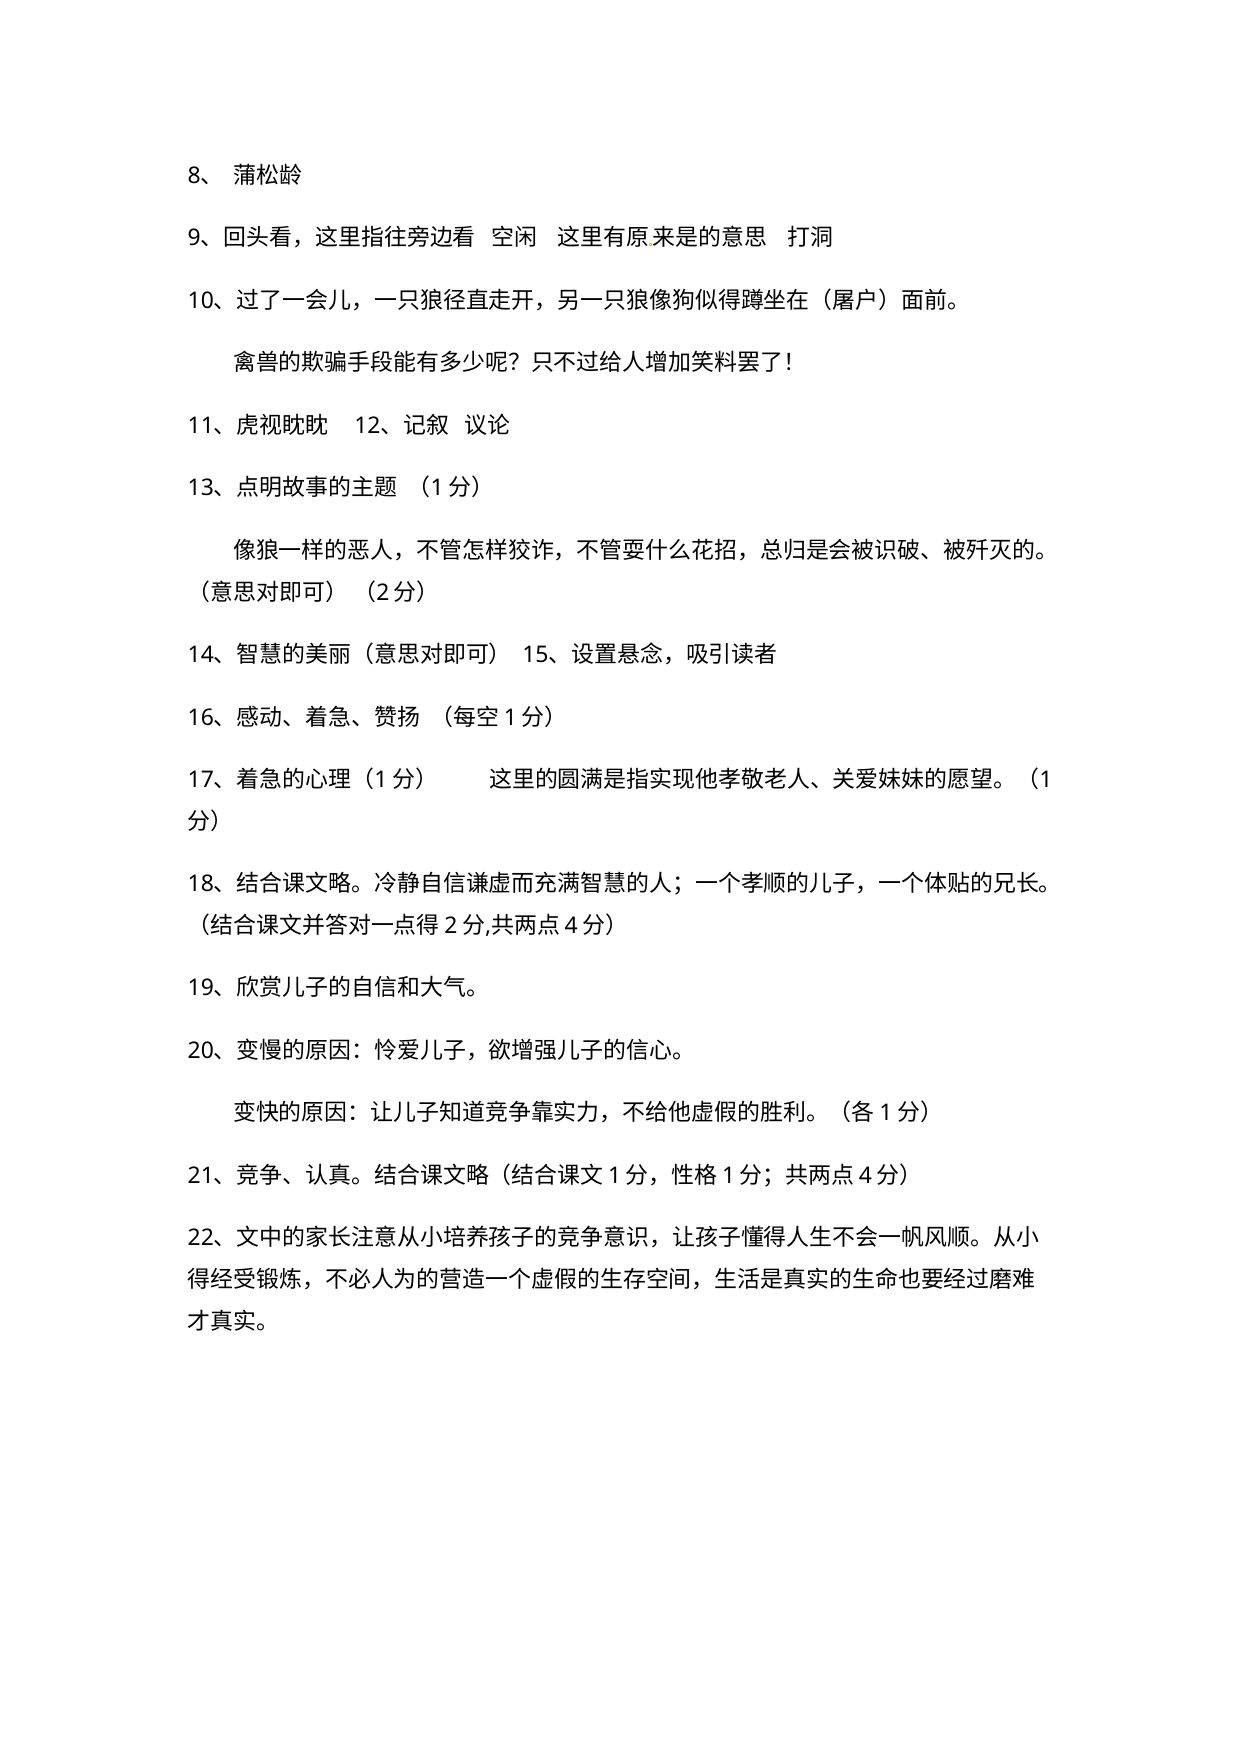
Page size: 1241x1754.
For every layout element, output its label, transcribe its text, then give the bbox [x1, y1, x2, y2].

text 13、点明故事的主题 （1分） [187, 462, 1053, 504]
text 17、着急的心理（1分） 这里的圆满是指实现他孝敬老人、关爱妹妹的愿望。（1分） [187, 754, 1053, 837]
text 16、感动、着急、赞扬 （每空1分） [187, 692, 1053, 733]
text 10、过了一会儿，一只狼径直走开，另一只狼像狗似得蹲坐在（屠户）面前。 [187, 275, 1053, 317]
text 22、文中的家长注意从小培养孩子的竞争意识，让孩子懂得人生不会一帆风顺。从小得经受锻炼，不必人为的营造一个虚假的生存空间，生活是真实的生命也要经过磨难才真实。 [187, 1212, 1053, 1337]
text 21、竞争、认真。结合课文略（结合课文1分，性格1分；共两点4分）xkb1.com [187, 1150, 1053, 1192]
text 20、变慢的原因：怜爱儿子，欲增强儿子的信心。 [187, 1025, 1053, 1067]
text 禽兽的欺骗手段能有多少呢？只不过给人增加笑料罢了！ [187, 337, 1053, 379]
text 变快的原因：让儿子知道竞争靠实力，不给他虚假的胜利。（各1分） [187, 1087, 1053, 1129]
text 18、结合课文略。冷静自信谦虚而充满智慧的人；一个孝顺的儿子，一个体贴的兄长。（结合课文并答对一点得2分,共两点4分） [187, 858, 1053, 942]
text 8、 蒲松龄 [187, 150, 1053, 192]
text 14、智慧的美丽（意思对即可） 15、设置悬念，吸引读者 [187, 629, 1053, 671]
text 像狼一样的恶人，不管怎样狡诈，不管耍什么花招，总归是会被识破、被歼灭的。（意思对即可） （2分） [187, 525, 1053, 608]
text 9、回头看，这里指往旁边看 空闲 这里有原来是的意思 打洞 [187, 212, 1053, 254]
text 11、虎视眈眈 12、记叙 议论 [187, 400, 1053, 442]
text 19、欣赏儿子的自信和大气。 [187, 962, 1053, 1004]
